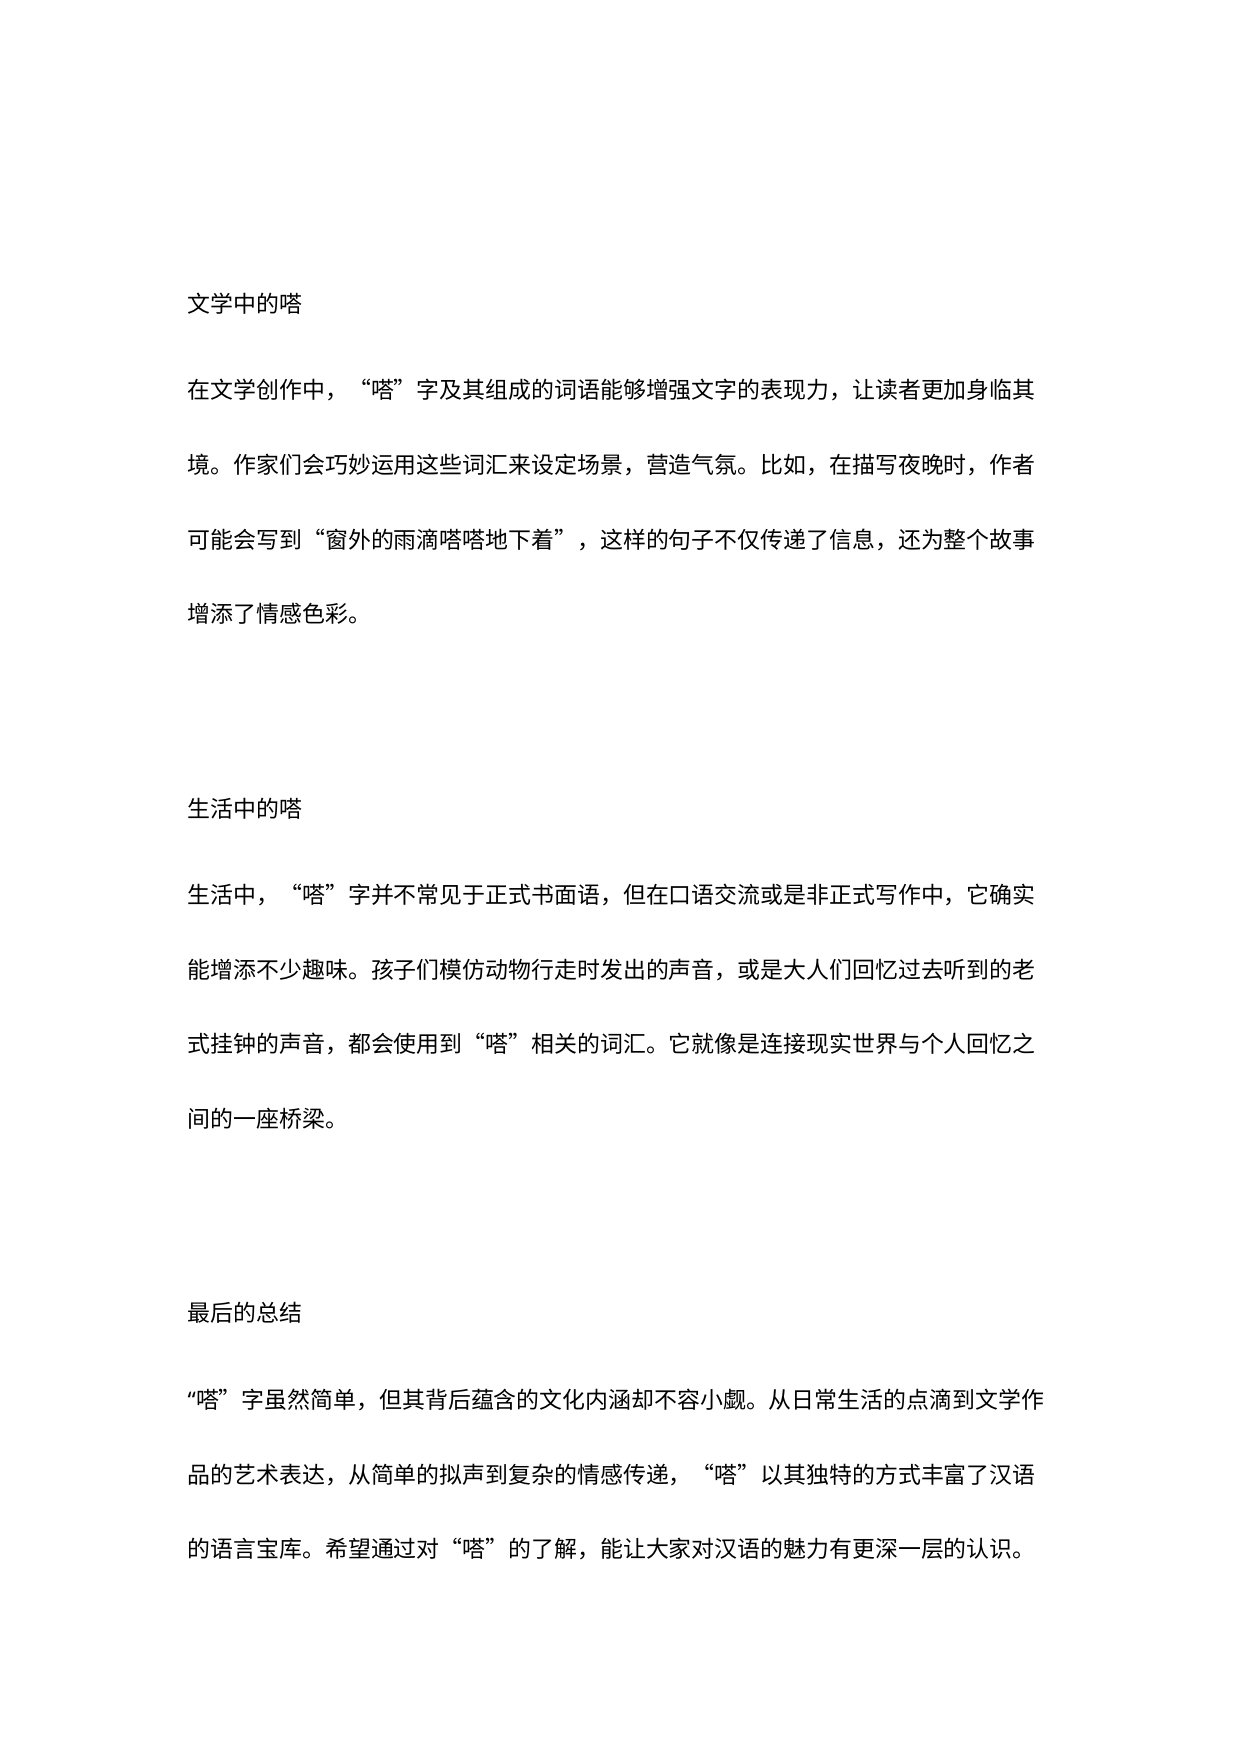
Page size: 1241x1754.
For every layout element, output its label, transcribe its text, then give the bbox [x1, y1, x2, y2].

text “嗒”字虽然简单，但其背后蕴含的文化内涵却不容小觑。从日常生活的点滴到文学作品的艺术表达，从简单的拟声到复杂的情感传递，“嗒”以其独特的方式丰富了汉语的语言宝库。希望通过对“嗒”的了解，能让大家对汉语的魅力有更深一层的认识。 [187, 1366, 1053, 1580]
text 生活中，“嗒”字并不常见于正式书面语，但在口语交流或是非正式写作中，它确实能增添不少趣味。孩子们模仿动物行走时发出的声音，或是大人们回忆过去听到的老式挂钟的声音，都会使用到“嗒”相关的词汇。它就像是连接现实世界与个人回忆之间的一座桥梁。 [187, 861, 1053, 1150]
text 文学中的嗒 [187, 270, 1053, 335]
text 最后的总结 [187, 1279, 1053, 1344]
text 在文学创作中，“嗒”字及其组成的词语能够增强文字的表现力，让读者更加身临其境。作家们会巧妙运用这些词汇来设定场景，营造气氛。比如，在描写夜晚时，作者可能会写到“窗外的雨滴嗒嗒地下着”，这样的句子不仅传递了信息，还为整个故事增添了情感色彩。 [187, 356, 1053, 645]
text 生活中的嗒 [187, 774, 1053, 839]
